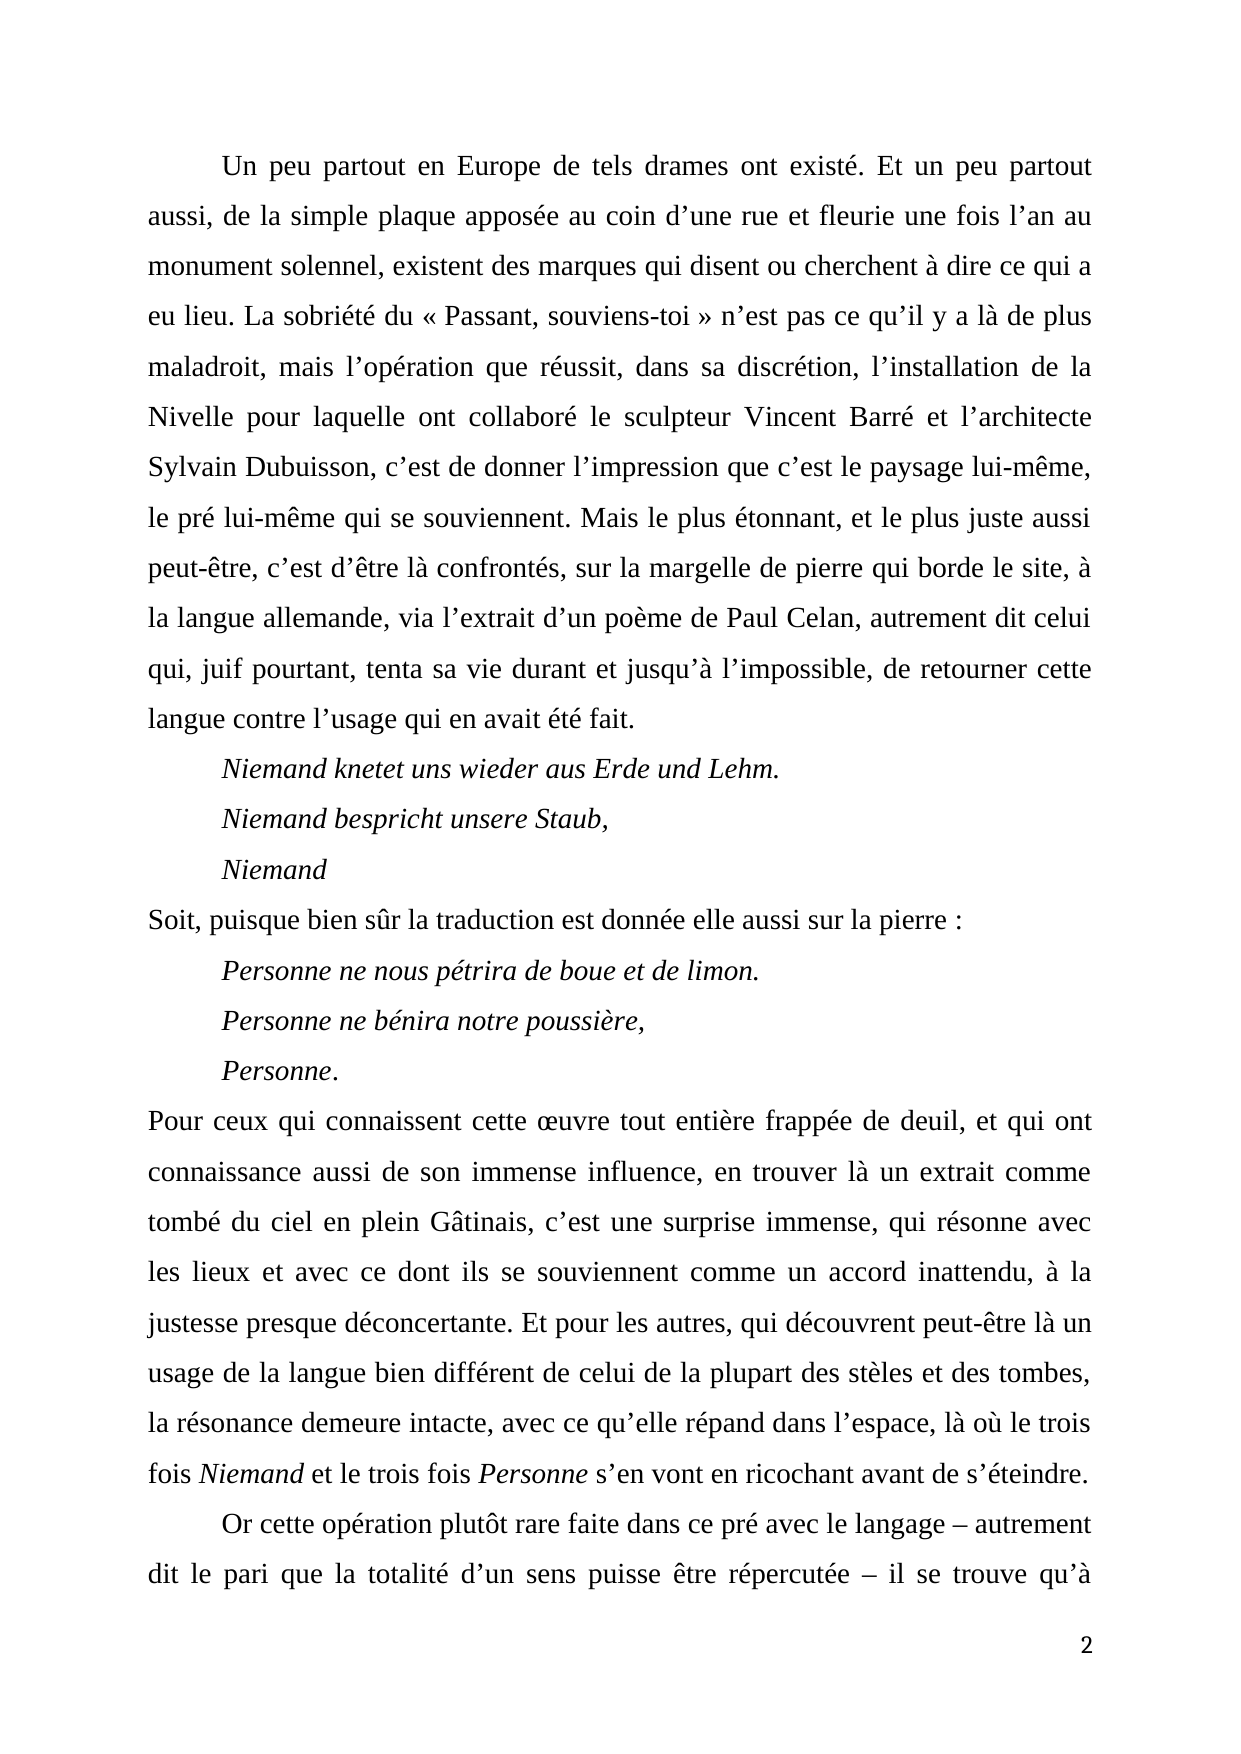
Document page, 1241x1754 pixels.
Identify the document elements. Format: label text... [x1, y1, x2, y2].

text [148, 1506, 1093, 1590]
text Soit, puisque bien sûr la traduction est donnée elle aussi sur la pierre : [148, 902, 1093, 936]
text Niemand [148, 852, 1093, 886]
text Niemand bespricht unsere Staub, [148, 802, 1093, 835]
text Personne. [148, 1053, 1093, 1087]
text Un peu partout en Europe de tels drames ont existé. Et un peu partout aussi, de la simple plaque apposée au coin d’une rue et fleurie une fois l’an au monument solennel, existent des marques qui disent ou cherchent à dire ce qui a eu lieu. La sobriété du « Passant, souviens-toi » n’est pas ce qu’il y a là de plus maladroit, mais l’opération que réussit, dans sa discrétion, l’installation de la Nivelle pour laquelle ont collaboré le sculpteur Vincent Barré et l’architecte Sylvain Dubuisson, c’est de donner l’impression que c’est le paysage lui-même, le pré lui-même qui se souviennent. Mais le plus étonnant, et le plus juste aussi peut-être, c’est d’être là confrontés, sur la margelle de pierre qui borde le site, à la langue allemande, via l’extrait d’un poème de Paul Celan, autrement dit celui qui, juif pourtant, tenta sa vie durant et jusqu’à l’impossible, de retourner cette langue contre l’usage qui en avait été fait. [148, 148, 1093, 734]
text Pour ceux qui connaissent cette œuvre tout entière frappée de deuil, et qui ont connaissance aussi de son immense influence, en trouver là un extrait comme tombé du ciel en plein Gâtinais, c’est une surprise immense, qui résonne avec les lieux et avec ce dont ils se souviennent comme un accord inattendu, à la justesse presque déconcertante. Et pour les autres, qui découvrent peut-être là un usage de la langue bien différent de celui de la plupart des stèles et des tombes, la résonance demeure intacte, avec ce qu’elle répand dans l’espace, là où le trois fois Niemand et le trois fois Personne s’en vont en ricochant avant de s’éteindre. [148, 1103, 1093, 1489]
text Niemand knetet uns wieder aus Erde und Lehm. [148, 751, 1093, 785]
text Personne ne bénira notre poussière, [148, 1003, 1093, 1036]
text Personne ne nous pétrira de boue et de limon. [148, 953, 1093, 986]
